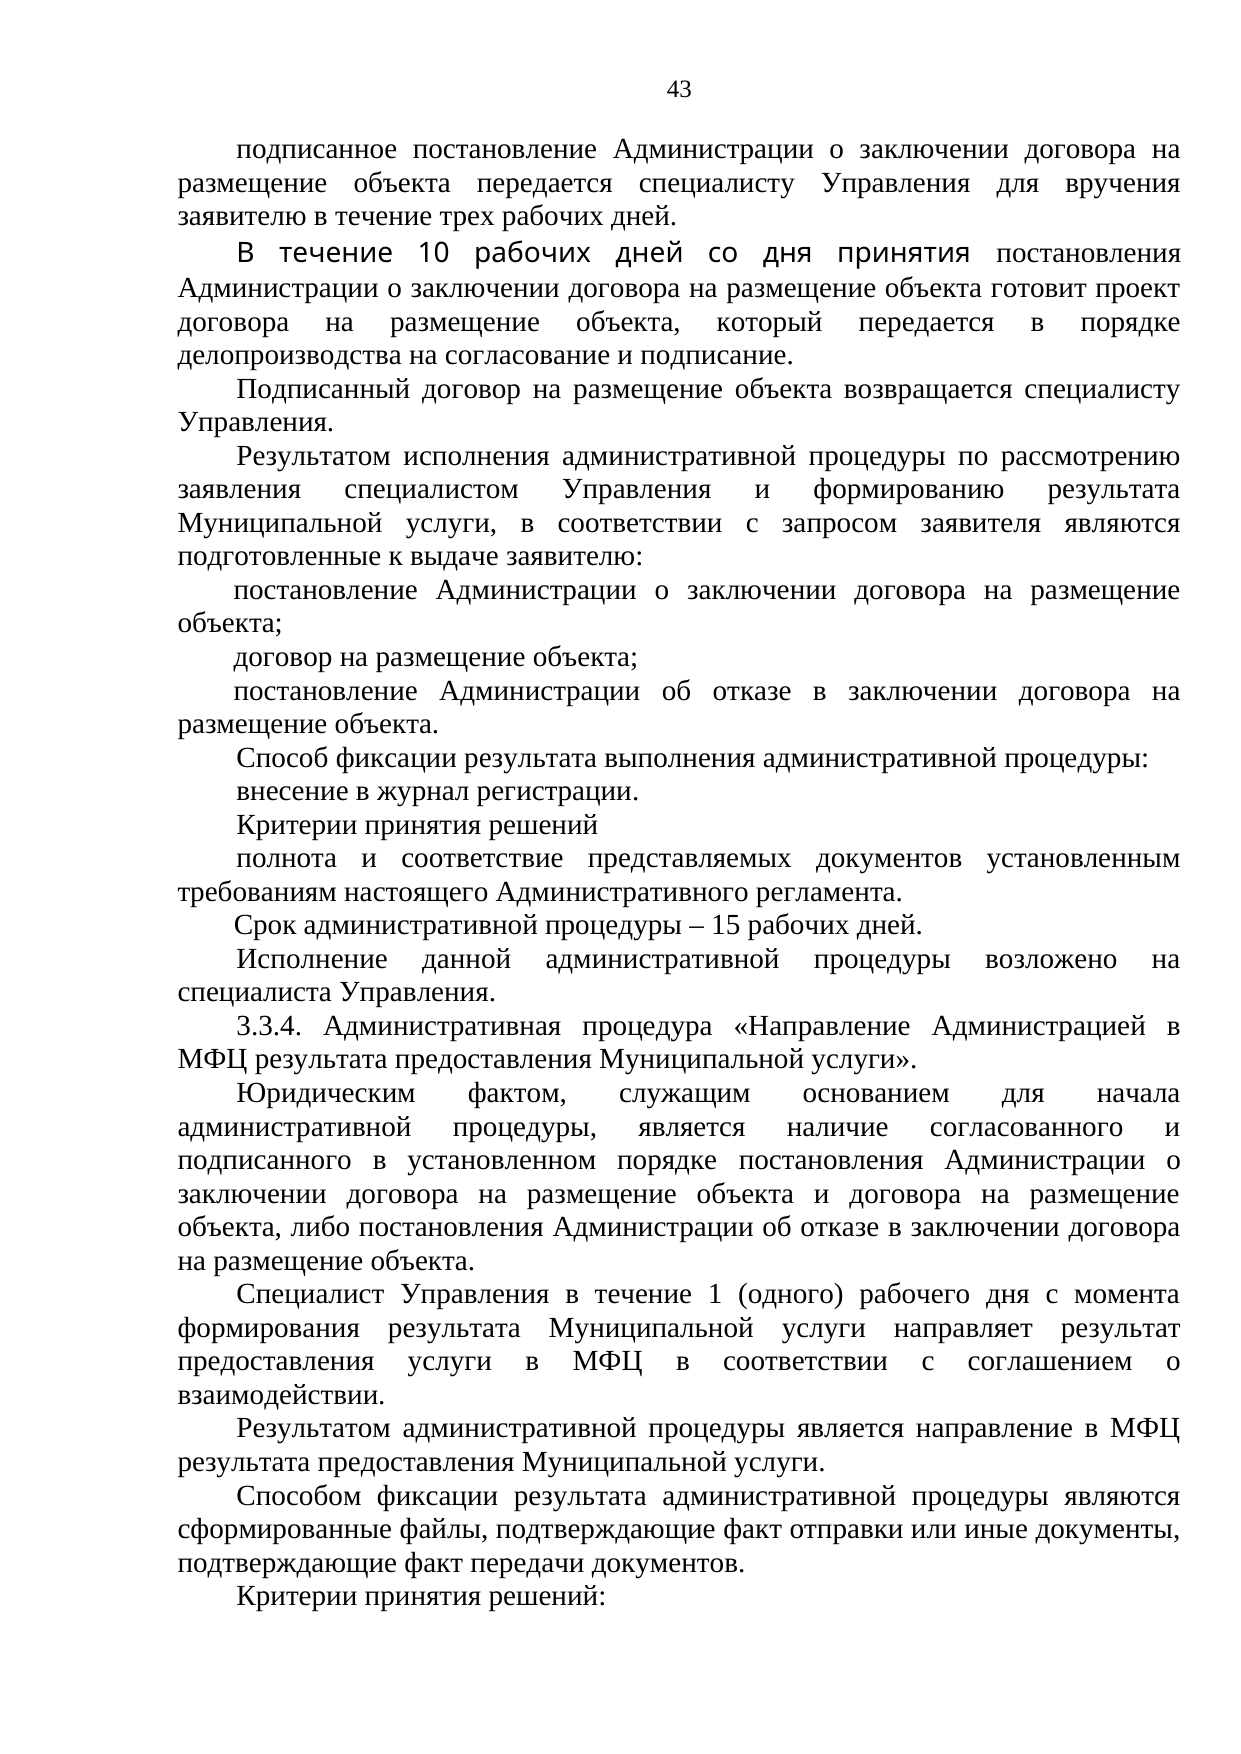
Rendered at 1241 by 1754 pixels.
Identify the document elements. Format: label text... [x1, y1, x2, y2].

text постановление Администрации об отказе в заключении договора на размещение объекта. [177, 673, 1181, 740]
text Исполнение данной административной процедуры возложено на специалиста Управления. [177, 941, 1181, 1008]
text Результатом исполнения административной процедуры по рассмотрению заявления специалистом Управления и формированию результата Муниципальной услуги, в соответствии с запросом заявителя являются подготовленные к выдаче заявителю: [177, 438, 1181, 572]
text подписанное постановление Администрации о заключении договора на размещение объекта передается специалисту Управления для вручения заявителю в течение трех рабочих дней. [177, 131, 1181, 232]
text Результатом административной процедуры является направление в МФЦ результата предоставления Муниципальной услуги. [177, 1411, 1181, 1478]
text полнота и соответствие представляемых документов установленным требованиям настоящего Административного регламента. [177, 840, 1181, 907]
text 3.3.4. Административная процедура «Направление Администрацией в МФЦ результата предоставления Муниципальной услуги». [177, 1008, 1181, 1075]
text Срок административной процедуры – 15 рабочих дней. [177, 907, 1181, 941]
text Критерии принятия решений: [177, 1578, 1181, 1612]
text постановление Администрации о заключении договора на размещение объекта; [177, 572, 1181, 639]
text Способом фиксации результата административной процедуры являются сформированные файлы, подтверждающие факт отправки или иные документы, подтверждающие факт передачи документов. [177, 1478, 1181, 1578]
text Способ фиксации результата выполнения административной процедуры: [177, 740, 1181, 773]
text Юридическим фактом, служащим основанием для начала административной процедуры, является наличие согласованного и подписанного в установленном порядке постановления Администрации о заключении договора на размещение объекта и договора на размещение объекта, либо постановления Администрации об отказе в заключении договора на размещение объекта. [177, 1075, 1181, 1276]
text договор на размещение объекта; [177, 639, 1181, 673]
text внесение в журнал регистрации. [177, 773, 1181, 807]
text В течение 10 рабочих дней со дня принятия постановления Администрации о заключении договора на размещение объекта готовит проект договора на размещение объекта, который передается в порядке делопроизводства на согласование и подписание. [177, 232, 1181, 371]
text Подписанный договор на размещение объекта возвращается специалисту Управления. [177, 371, 1181, 438]
text Критерии принятия решений [177, 807, 1181, 840]
text Специалист Управления в течение 1 (одного) рабочего дня с момента формирования результата Муниципальной услуги направляет результат предоставления услуги в МФЦ в соответствии с соглашением о взаимодействии. [177, 1276, 1181, 1411]
